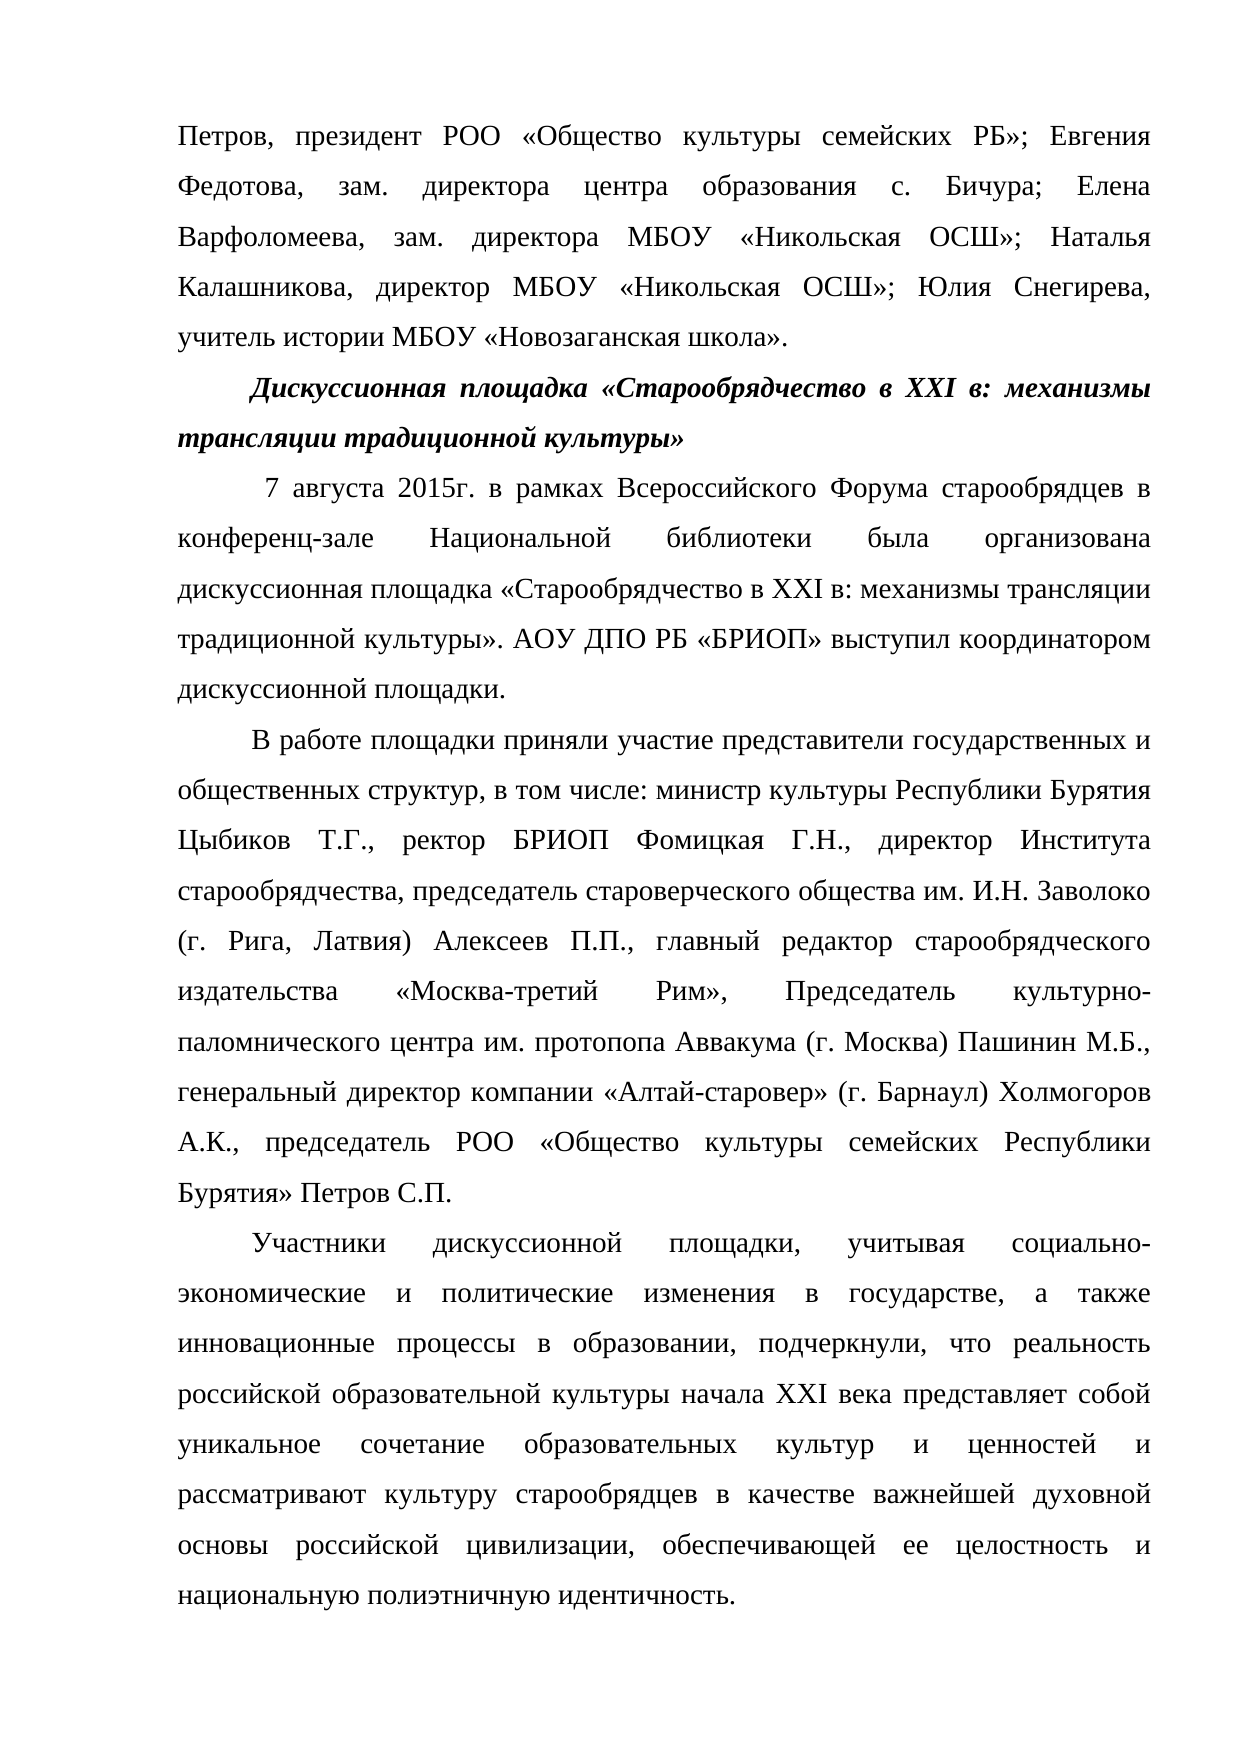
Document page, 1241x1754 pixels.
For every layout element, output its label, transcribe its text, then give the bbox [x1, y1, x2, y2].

text В работе площадки приняли участие представители государственных и общественных структур, в том числе: министр культуры Республики Бурятия Цыбиков Т.Г., ректор БРИОП Фомицкая Г.Н., директор Института старообрядчества, председатель староверческого общества им. И.Н. Заволоко (г. Рига, Латвия) Алексеев П.П., главный редактор старообрядческого издательства «Москва-третий Рим», Председатель культурно-паломнического центра им. протопопа Аввакума (г. Москва) Пашинин М.Б., генеральный директор компании «Алтай-старовер» (г. Барнаул) Холмогоров А.К., председатель РОО «Общество культуры семейских Республики Бурятия» Петров С.П. [177, 722, 1152, 1208]
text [177, 118, 1152, 353]
text Участники дискуссионной площадки, учитывая социально-экономические и политические изменения в государстве, а также инновационные процессы в образовании, подчеркнули, что реальность российской образовательной культуры начала XXI века представляет собой уникальное сочетание образовательных культур и ценностей и рассматривают культуру старообрядцев в качестве важнейшей духовной основы российской цивилизации, обеспечивающей ее целостность и национальную полиэтничную идентичность. [177, 1225, 1152, 1611]
text 7 августа 2015г. в рамках Всероссийского Форума старообрядцев в конференц-зале Национальной библиотеки была организована дискуссионная площадка «Старообрядчество в XXI в: механизмы трансляции традиционной культуры». АОУ ДПО РБ «БРИОП» выступил координатором дискуссионной площадки. [177, 470, 1152, 705]
text Дискуссионная площадка «Старообрядчество в XXI в: механизмы трансляции традиционной культуры» [177, 370, 1152, 453]
